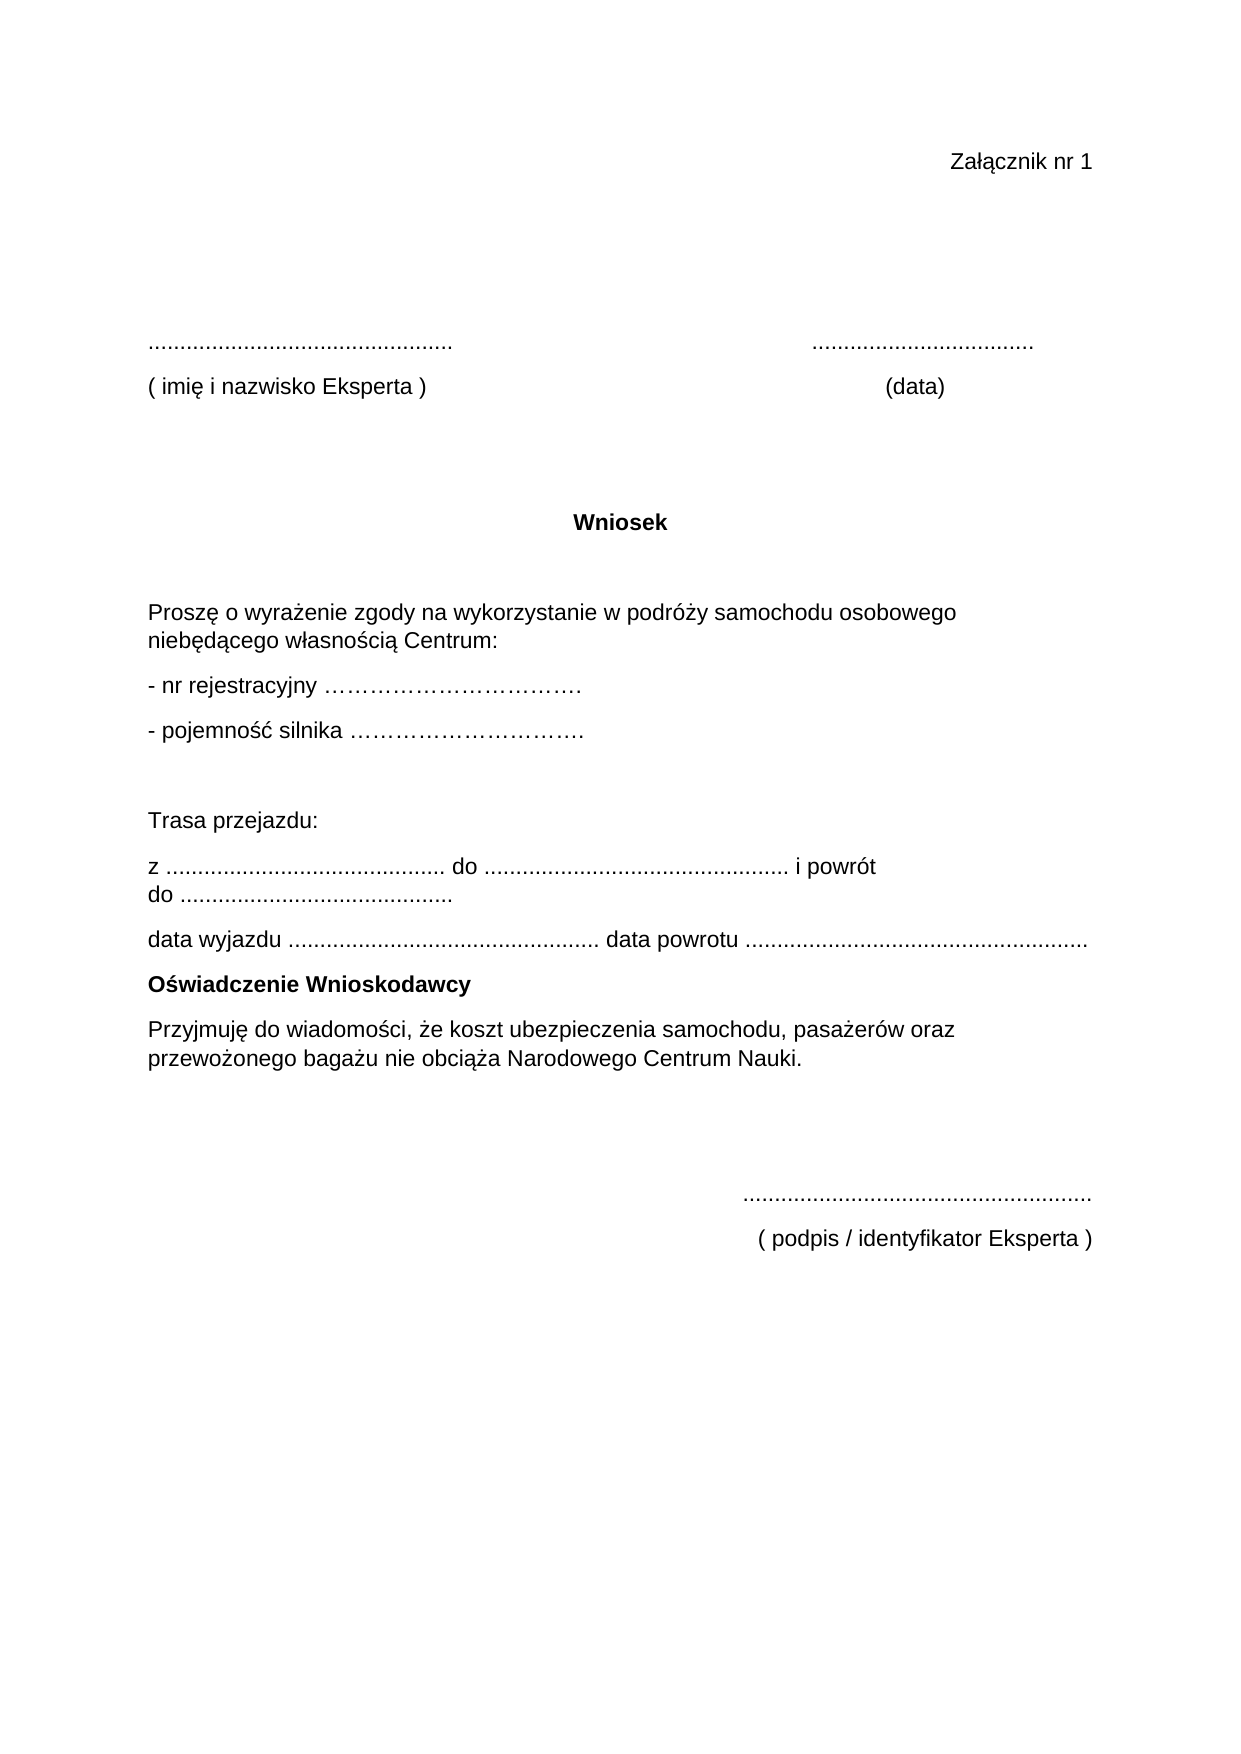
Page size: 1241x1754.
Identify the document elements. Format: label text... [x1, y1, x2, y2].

text ( imię i nazwisko Eksperta ) (data) [148, 373, 1093, 399]
text - pojemność silnika …………………………. [148, 717, 1093, 744]
text ....................................................... [148, 1180, 1093, 1206]
text z ............................................ do ................................................ i powrót do ........................................... [148, 853, 1093, 907]
text ( podpis / identyfikator Eksperta ) [148, 1225, 1093, 1252]
text Załącznik nr 1 [148, 148, 1093, 174]
text Wniosek [148, 508, 1093, 535]
text data wyjazdu ................................................. data powrotu ...................................................... [148, 926, 1093, 952]
text ................................................ ................................... [148, 328, 1093, 354]
text Przyjmuję do wiadomości, że koszt ubezpieczenia samochodu, pasażerów oraz przewożonego bagażu nie obciąża Narodowego Centrum Nauki. [148, 1016, 1093, 1071]
text - nr rejestracyjny ……………………………. [148, 672, 1093, 698]
text Oświadczenie Wnioskodawcy [148, 971, 1093, 998]
text Trasa przejazdu: [148, 807, 1093, 834]
text Proszę o wyrażenie zgody na wykorzystanie w podróży samochodu osobowego niebędącego własnością Centrum: [148, 599, 1093, 653]
